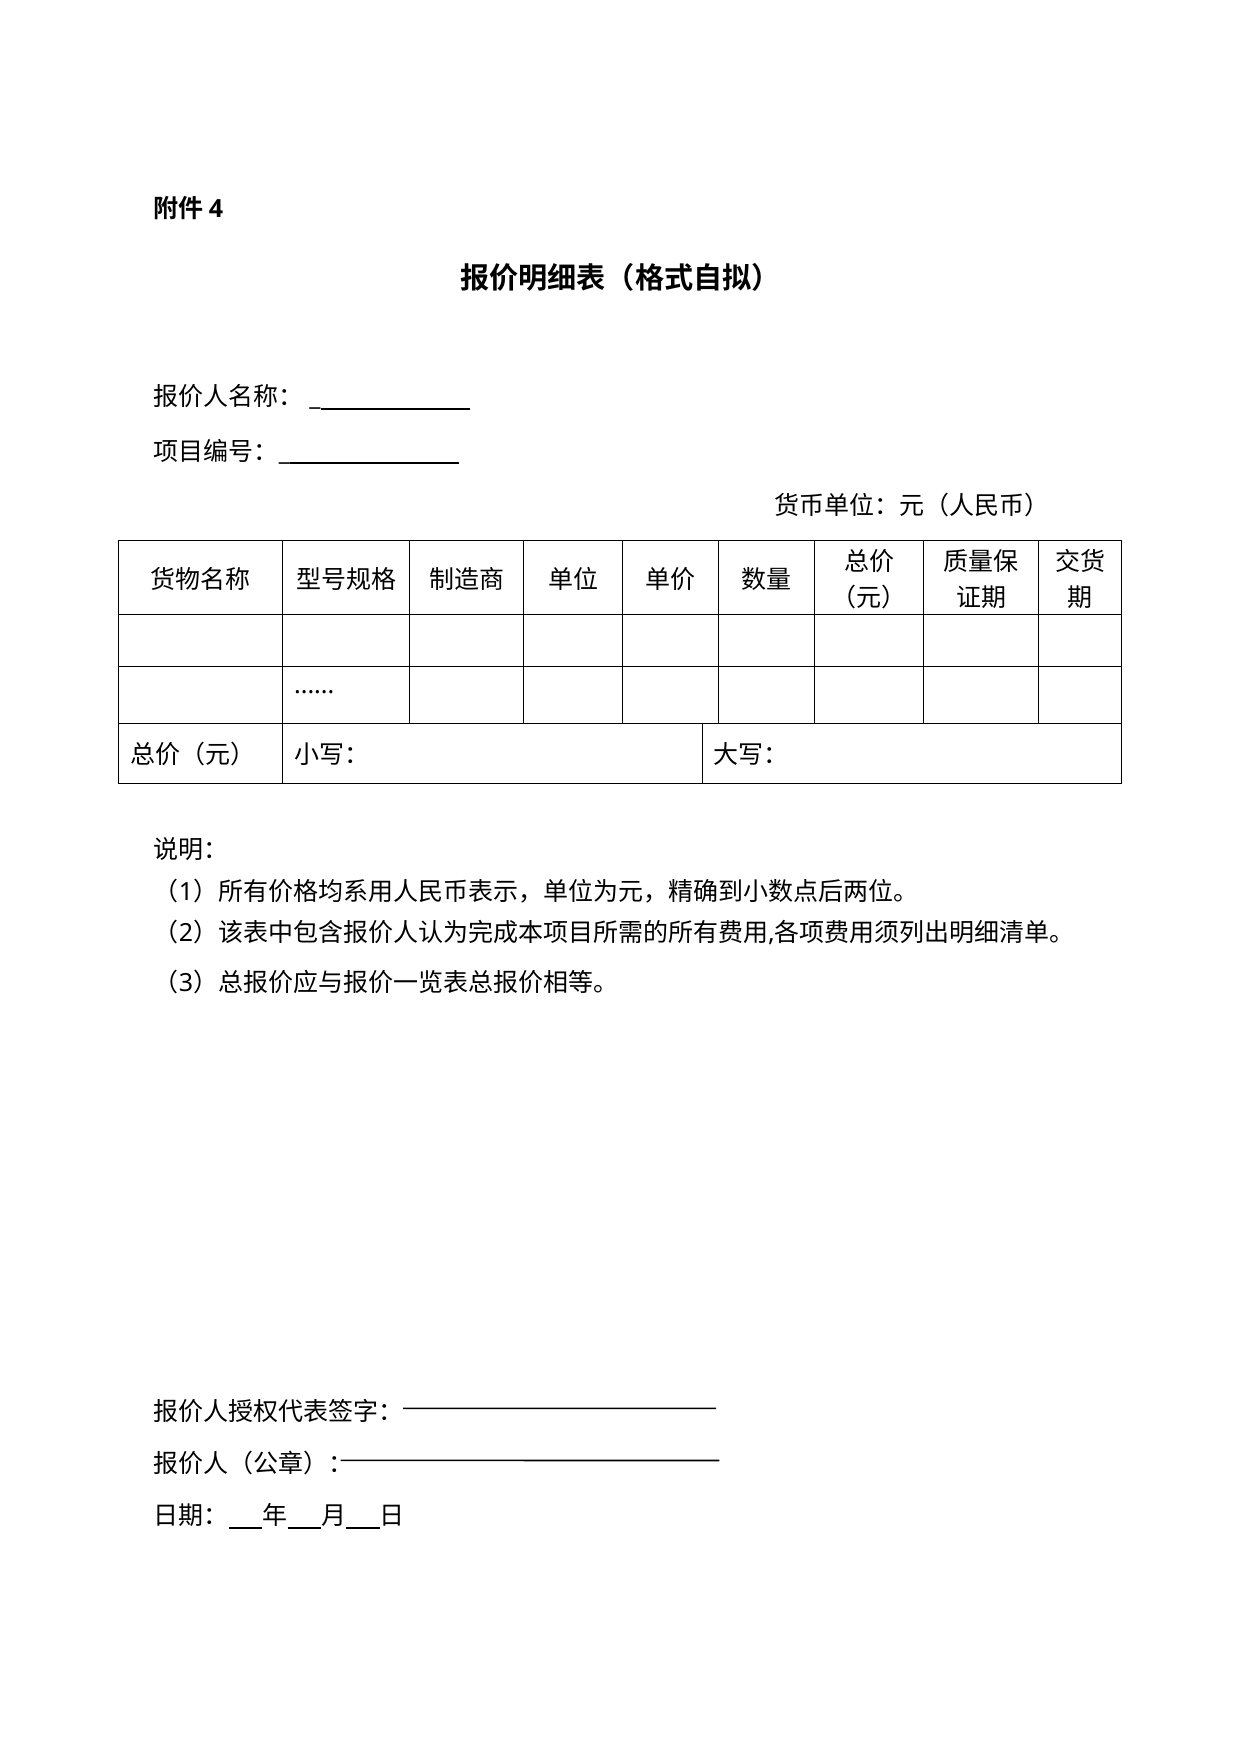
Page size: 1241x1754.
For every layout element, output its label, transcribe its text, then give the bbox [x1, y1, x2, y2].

table_cell [283, 615, 409, 666]
table_header 交货期 [1039, 541, 1121, 613]
table_cell [815, 615, 923, 666]
table_header 总价（元） [815, 541, 923, 613]
table_cell [1039, 615, 1121, 666]
table_cell [924, 615, 1038, 666]
table_cell [119, 615, 282, 666]
table_cell [719, 667, 814, 723]
table_cell [815, 667, 923, 723]
table_cell 小写： [283, 724, 702, 782]
table_cell ...... [283, 667, 409, 723]
table_header 质量保证期 [924, 541, 1038, 613]
text 项目编号：_ [153, 431, 1087, 467]
table_cell [524, 615, 622, 666]
table_header 型号规格 [283, 541, 409, 613]
text 报价人授权代表签字： [153, 1379, 1087, 1431]
text 附件4 [153, 189, 1087, 225]
table_header 制造商 [410, 541, 523, 613]
table_cell [719, 615, 814, 666]
text 报价明细表（格式自拟） [153, 254, 1087, 297]
text 货币单位：元（人民币） [153, 486, 1049, 522]
text 报价人名称： _ [153, 377, 1087, 413]
text （1）所有价格均系用人民币表示，单位为元，精确到小数点后两位。 [153, 867, 1087, 908]
table_cell [623, 667, 718, 723]
text （3）总报价应与报价一览表总报价相等。 [153, 950, 1087, 1002]
table_cell [623, 615, 718, 666]
text （2）该表中包含报价人认为完成本项目所需的所有费用,各项费用须列出明细清单。 [153, 908, 1087, 950]
table_cell [410, 667, 523, 723]
table_cell [410, 615, 523, 666]
text 报价人（公章）： [153, 1431, 1087, 1483]
table_header 单价 [623, 541, 718, 613]
table_cell [1039, 667, 1121, 723]
table_cell 大写： [703, 724, 1121, 782]
table_cell [924, 667, 1038, 723]
text 日期： 年 月 日 [153, 1483, 1087, 1535]
text 说明： [153, 825, 1087, 867]
table_header 货物名称 [119, 541, 282, 613]
table_cell 总价（元） [119, 724, 282, 782]
table_cell [524, 667, 622, 723]
table_header 数量 [719, 541, 814, 613]
table_cell [119, 667, 282, 723]
table_header 单位 [524, 541, 622, 613]
